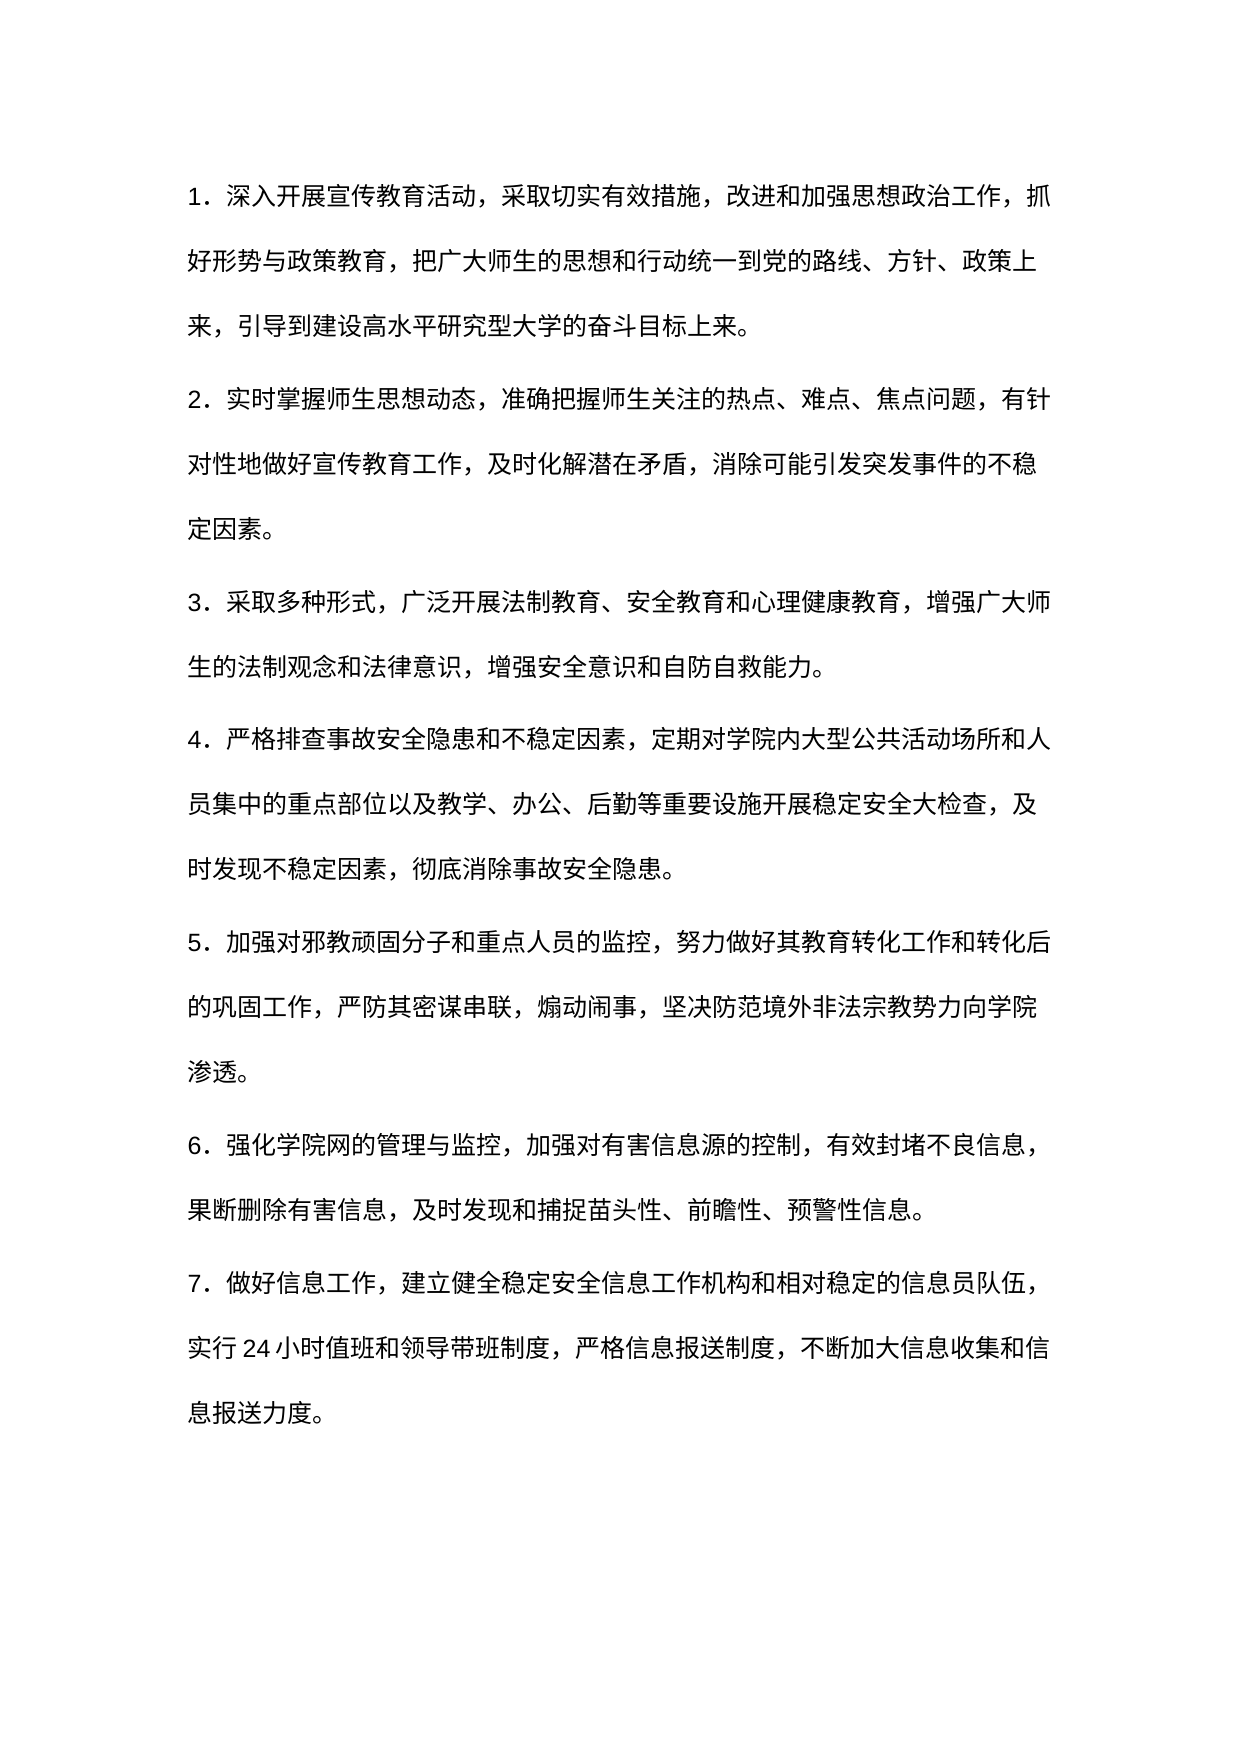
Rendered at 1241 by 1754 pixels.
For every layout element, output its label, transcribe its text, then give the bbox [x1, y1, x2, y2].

text 5．加强对邪教顽固分子和重点人员的监控，努力做好其教育转化工作和转化后的巩固工作，严防其密谋串联，煽动闹事，坚决防范境外非法宗教势力向学院渗透。 [187, 908, 1053, 1103]
text 7．做好信息工作，建立健全稳定安全信息工作机构和相对稳定的信息员队伍，实行24小时值班和领导带班制度，严格信息报送制度，不断加大信息收集和信息报送力度。 [187, 1249, 1053, 1444]
text 2．实时掌握师生思想动态，准确把握师生关注的热点、难点、焦点问题，有针对性地做好宣传教育工作，及时化解潜在矛盾，消除可能引发突发事件的不稳定因素。 [187, 365, 1053, 560]
text 6．强化学院网的管理与监控，加强对有害信息源的控制，有效封堵不良信息，果断删除有害信息，及时发现和捕捉苗头性、前瞻性、预警性信息。 [187, 1111, 1053, 1241]
text 1．深入开展宣传教育活动，采取切实有效措施，改进和加强思想政治工作，抓好形势与政策教育，把广大师生的思想和行动统一到党的路线、方针、政策上来，引导到建设高水平研究型大学的奋斗目标上来。 [187, 162, 1053, 357]
text 4．严格排查事故安全隐患和不稳定因素，定期对学院内大型公共活动场所和人员集中的重点部位以及教学、办公、后勤等重要设施开展稳定安全大检查，及时发现不稳定因素，彻底消除事故安全隐患。 [187, 705, 1053, 900]
text 3．采取多种形式，广泛开展法制教育、安全教育和心理健康教育，增强广大师生的法制观念和法律意识，增强安全意识和自防自救能力。 [187, 568, 1053, 698]
